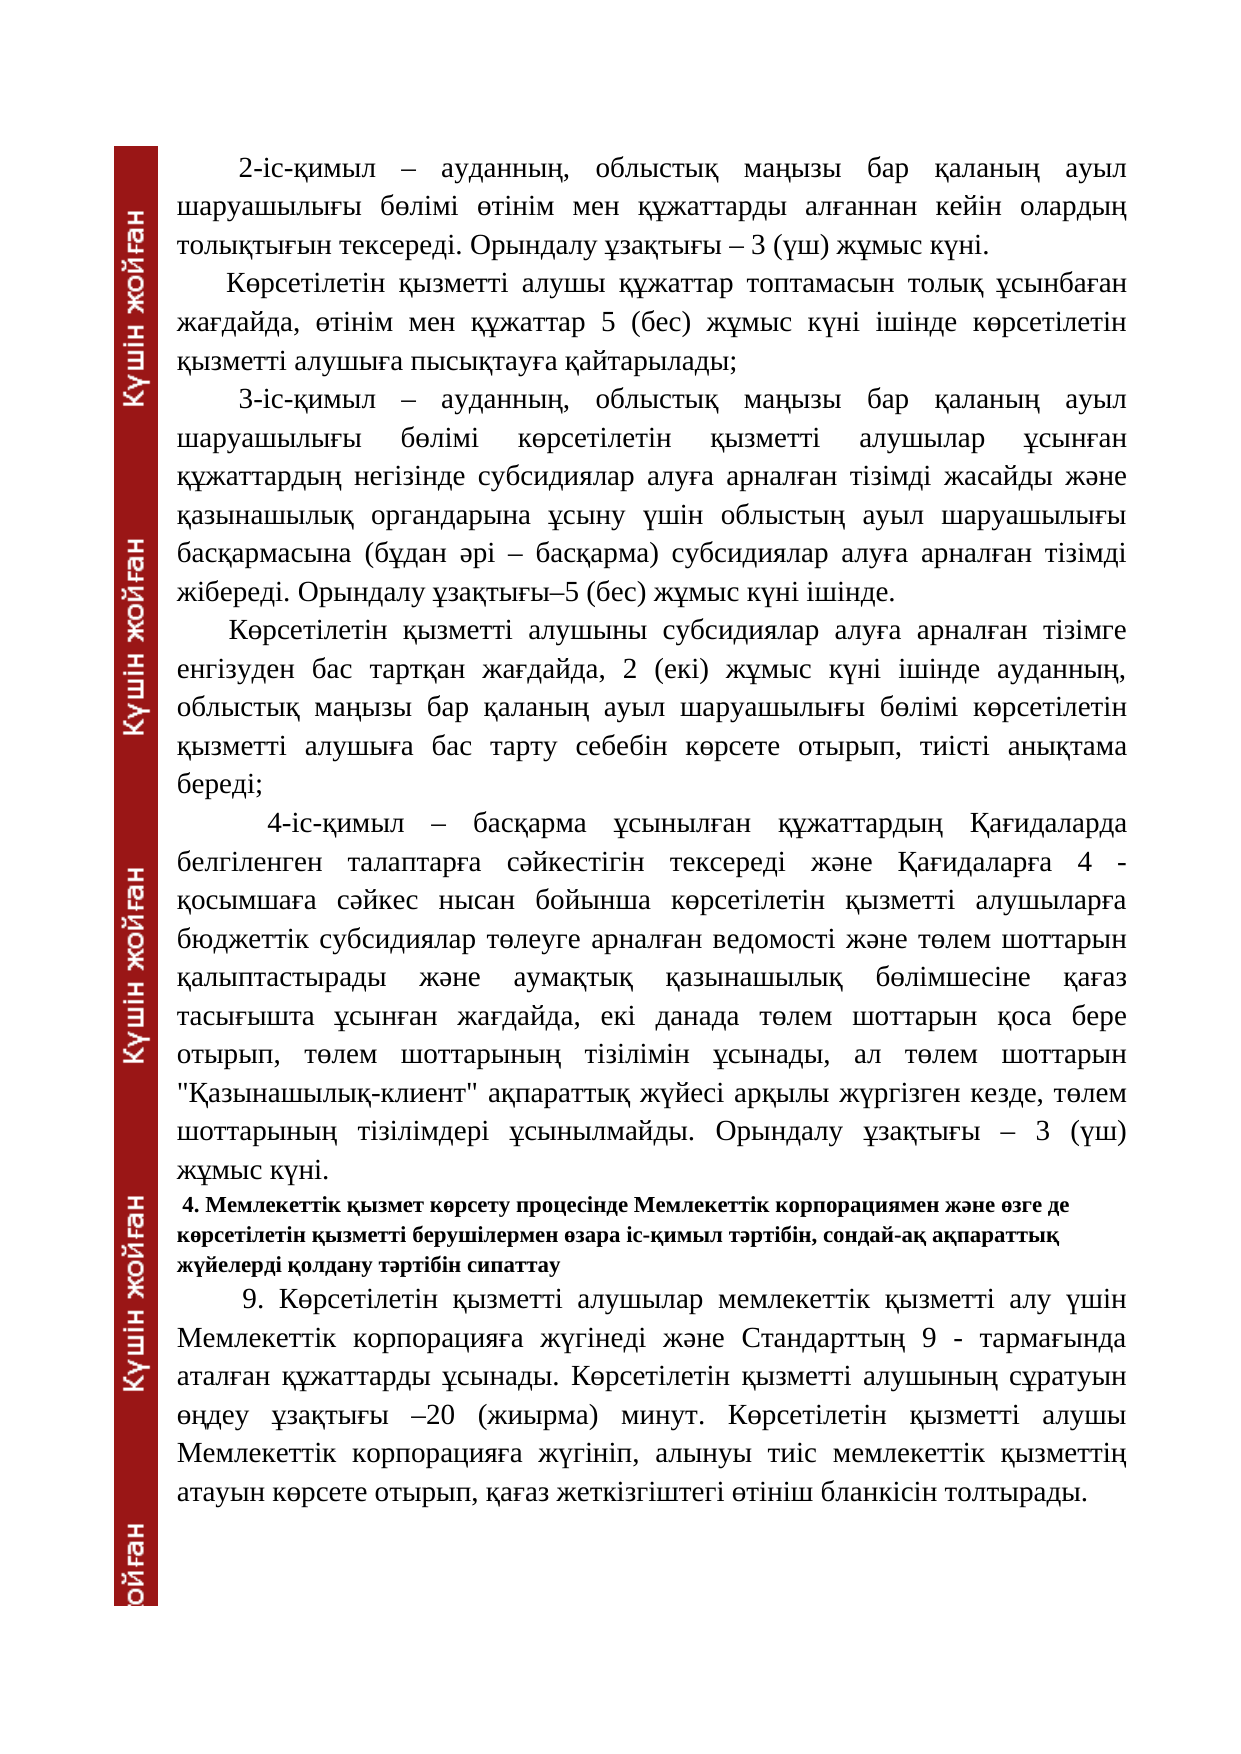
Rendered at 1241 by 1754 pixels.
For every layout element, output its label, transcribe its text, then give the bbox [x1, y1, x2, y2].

text Көрсетілетін қызметті алушыны субсидиялар алуға арналған тізімге енгізуден бас тартқан жағдайда, 2 (екі) жұмыс күні ішінде ауданның, облыстық маңызы бар қаланың ауыл шаруашылығы бөлімі көрсетілетін қызметті алушыға бас тарту себебін көрсете отырып, тиісті анықтама береді; [112, 612, 1128, 800]
picture [114, 261, 158, 266]
picture [114, 146, 158, 150]
text Көрсетілетін қызметті алушы құжаттар топтамасын толық ұсынбаған жағдайда, өтінім мен құжаттар 5 (бес) жұмыс күні ішінде көрсетілетін қызметті алушыға пысықтауға қайтарылады; [112, 266, 1128, 376]
text 2-іс-қимыл – ауданның, облыстық маңызы бар қаланың ауыл шаруашылығы бөлімі өтінім мен құжаттарды алғаннан кейін олардың толықтығын тексереді. Орындалу ұзақтығы – 3 (үш) жұмыс күні. [112, 150, 1128, 261]
text 9. Көрсетілетін қызметті алушылар мемлекеттік қызметті алу үшін Мемлекеттік корпорацияға жүгінеді және Стандарттың 9 - тармағында аталған құжаттарды ұсынады. Көрсетілетін қызметті алушының сұратуын өңдеу ұзақтығы –20 (жиырма) минут. Көрсетілетін қызметті алушы Мемлекеттік корпорацияға жүгініп, алынуы тиіс мемлекеттік қызметтің атауын көрсете отырып, қағаз жеткізгіштегі өтініш бланкісін толтырады. [112, 1281, 1128, 1507]
picture [114, 1507, 158, 1606]
picture [114, 607, 158, 612]
picture [114, 1277, 158, 1281]
text 4. Мемлекеттік қызмет көрсету процесінде Мемлекеттік корпорациямен және өзге де көрсетілетін қызметті берушілермен өзара іс-қимыл тәртібін, сондай-ақ ақпараттық жүйелерді қолдану тәртібін сипаттау [112, 1191, 1128, 1277]
picture [114, 376, 158, 381]
text 4-іс-қимыл – басқарма ұсынылған құжаттардың Қағидаларда белгіленген талаптарға сәйкестігін тексереді және Қағидаларға 4 - қосымшаға сәйкес нысан бойынша көрсетілетін қызметті алушыларға бюджеттік субсидиялар төлеуге арналған ведомості және төлем шоттарын қалыптастырады және аумақтық қазынашылық бөлімшесіне қағаз тасығышта ұсынған жағдайда, екі данада төлем шоттарын қоса бере отырып, төлем шоттарының тізілімін ұсынады, ал төлем шоттарын "Қазынашылық-клиент" ақпараттық жүйесі арқылы жүргізген кезде, төлем шоттарының тізілімдері ұсынылмайды. Орындалу ұзақтығы – 3 (үш) жұмыс күні. [112, 805, 1128, 1186]
picture [114, 1186, 158, 1191]
text 3-іс-қимыл – ауданның, облыстық маңызы бар қаланың ауыл шаруашылығы бөлімі көрсетілетін қызметті алушылар ұсынған құжаттардың негізінде субсидиялар алуға арналған тізімді жасайды және қазынашылық органдарына ұсыну үшін облыстың ауыл шаруашылығы басқармасына (бұдан әрі – басқарма) субсидиялар алуға арналған тізімді жібереді. Орындалу ұзақтығы–5 (бес) жұмыс күні ішінде. [112, 381, 1128, 607]
picture [114, 800, 158, 805]
